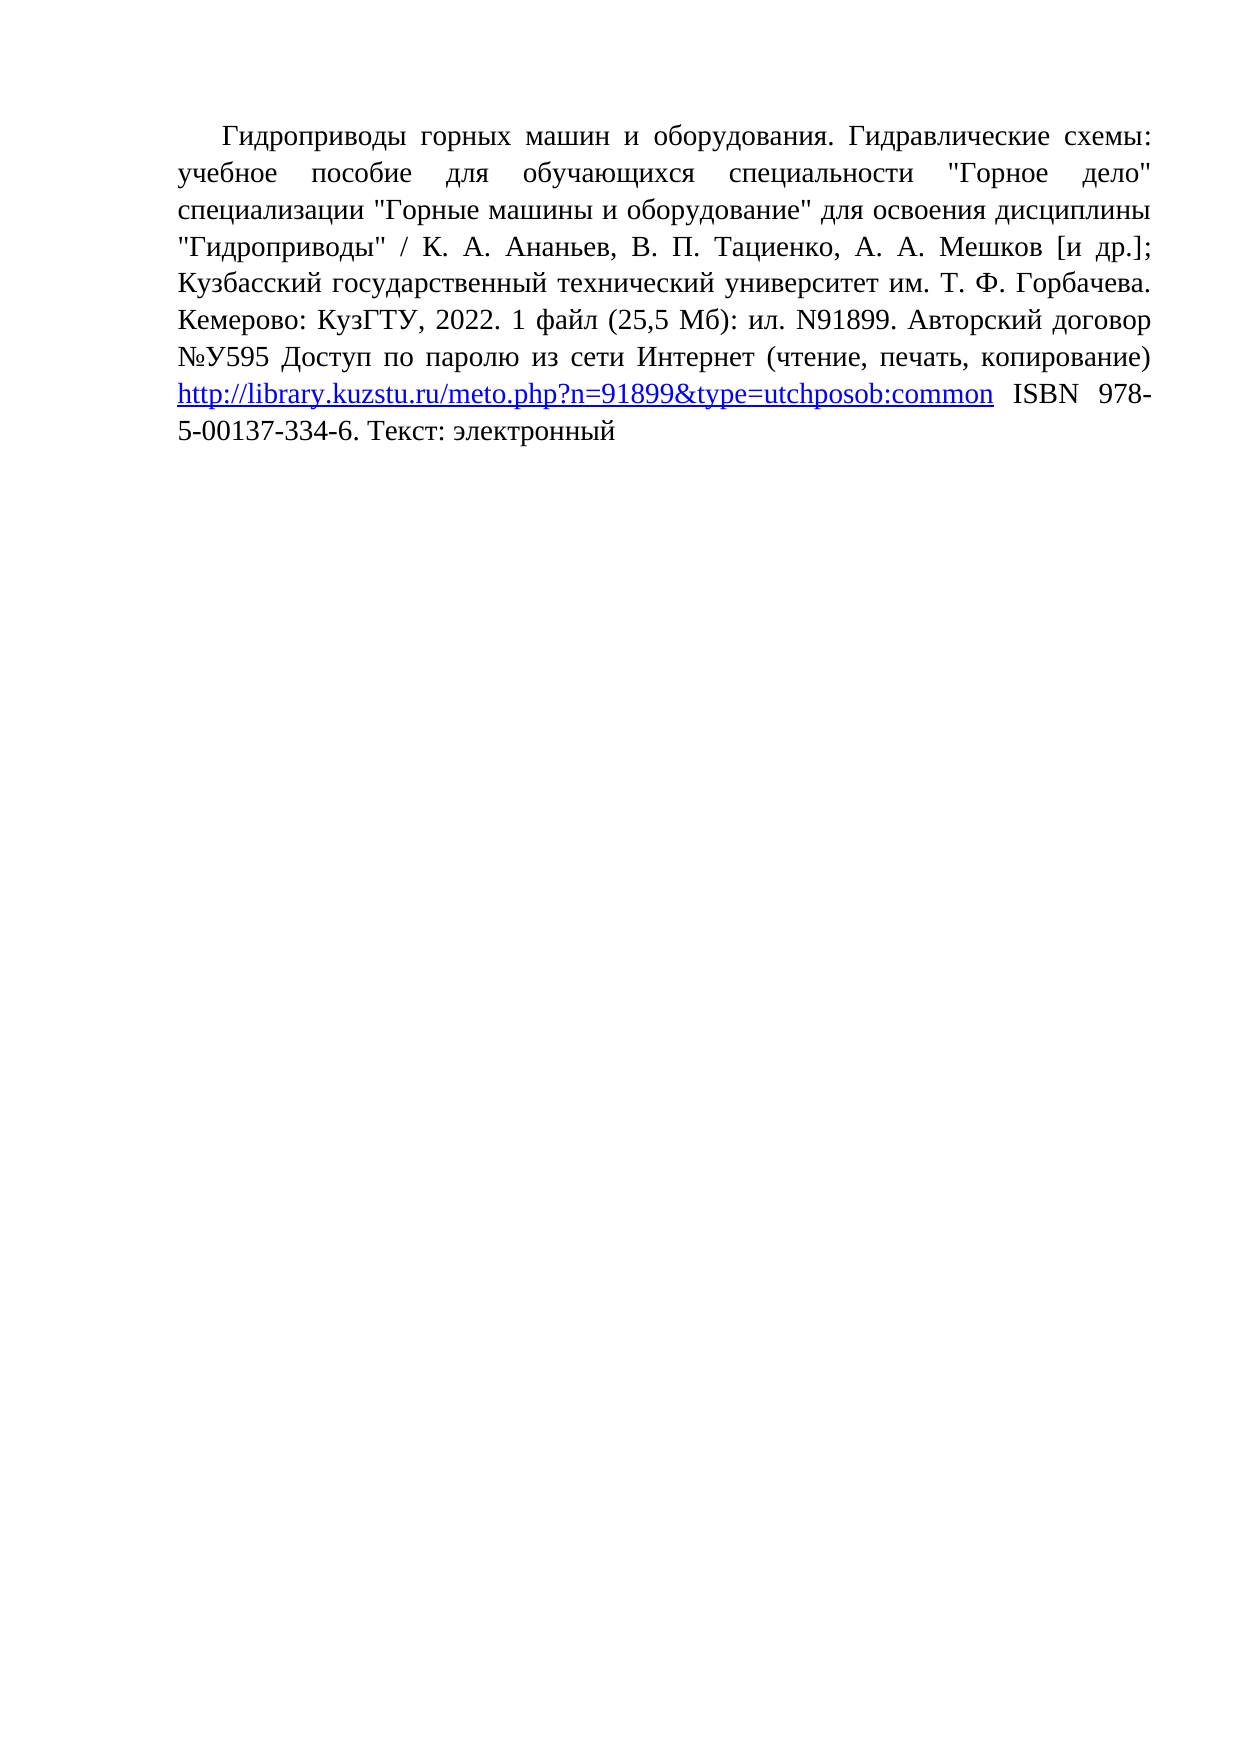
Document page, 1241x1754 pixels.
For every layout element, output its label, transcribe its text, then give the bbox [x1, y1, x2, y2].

text Гидроприводы горных машин и оборудования. Гидравлические схемы: учебное пособие для обучающихся специальности "Горное дело" специализации "Горные машины и оборудование" для освоения дисциплины "Гидроприводы" / К. А. Ананьев, В. П. Тациенко, А. А. Мешков [и др.]; Кузбасский государственный технический университет им. Т. Ф. Горбачева. Кемерово: КузГТУ, 2022. 1 файл (25,5 Мб): ил. N91899. Авторский договор №У595 Доступ по паролю из сети Интернет (чтение, печать, копирование) http://library.kuzstu.ru/meto.php?n=91899&type=utchposob:common ISBN 978-5-00137-334-6. Текст: электронный [177, 118, 1152, 447]
